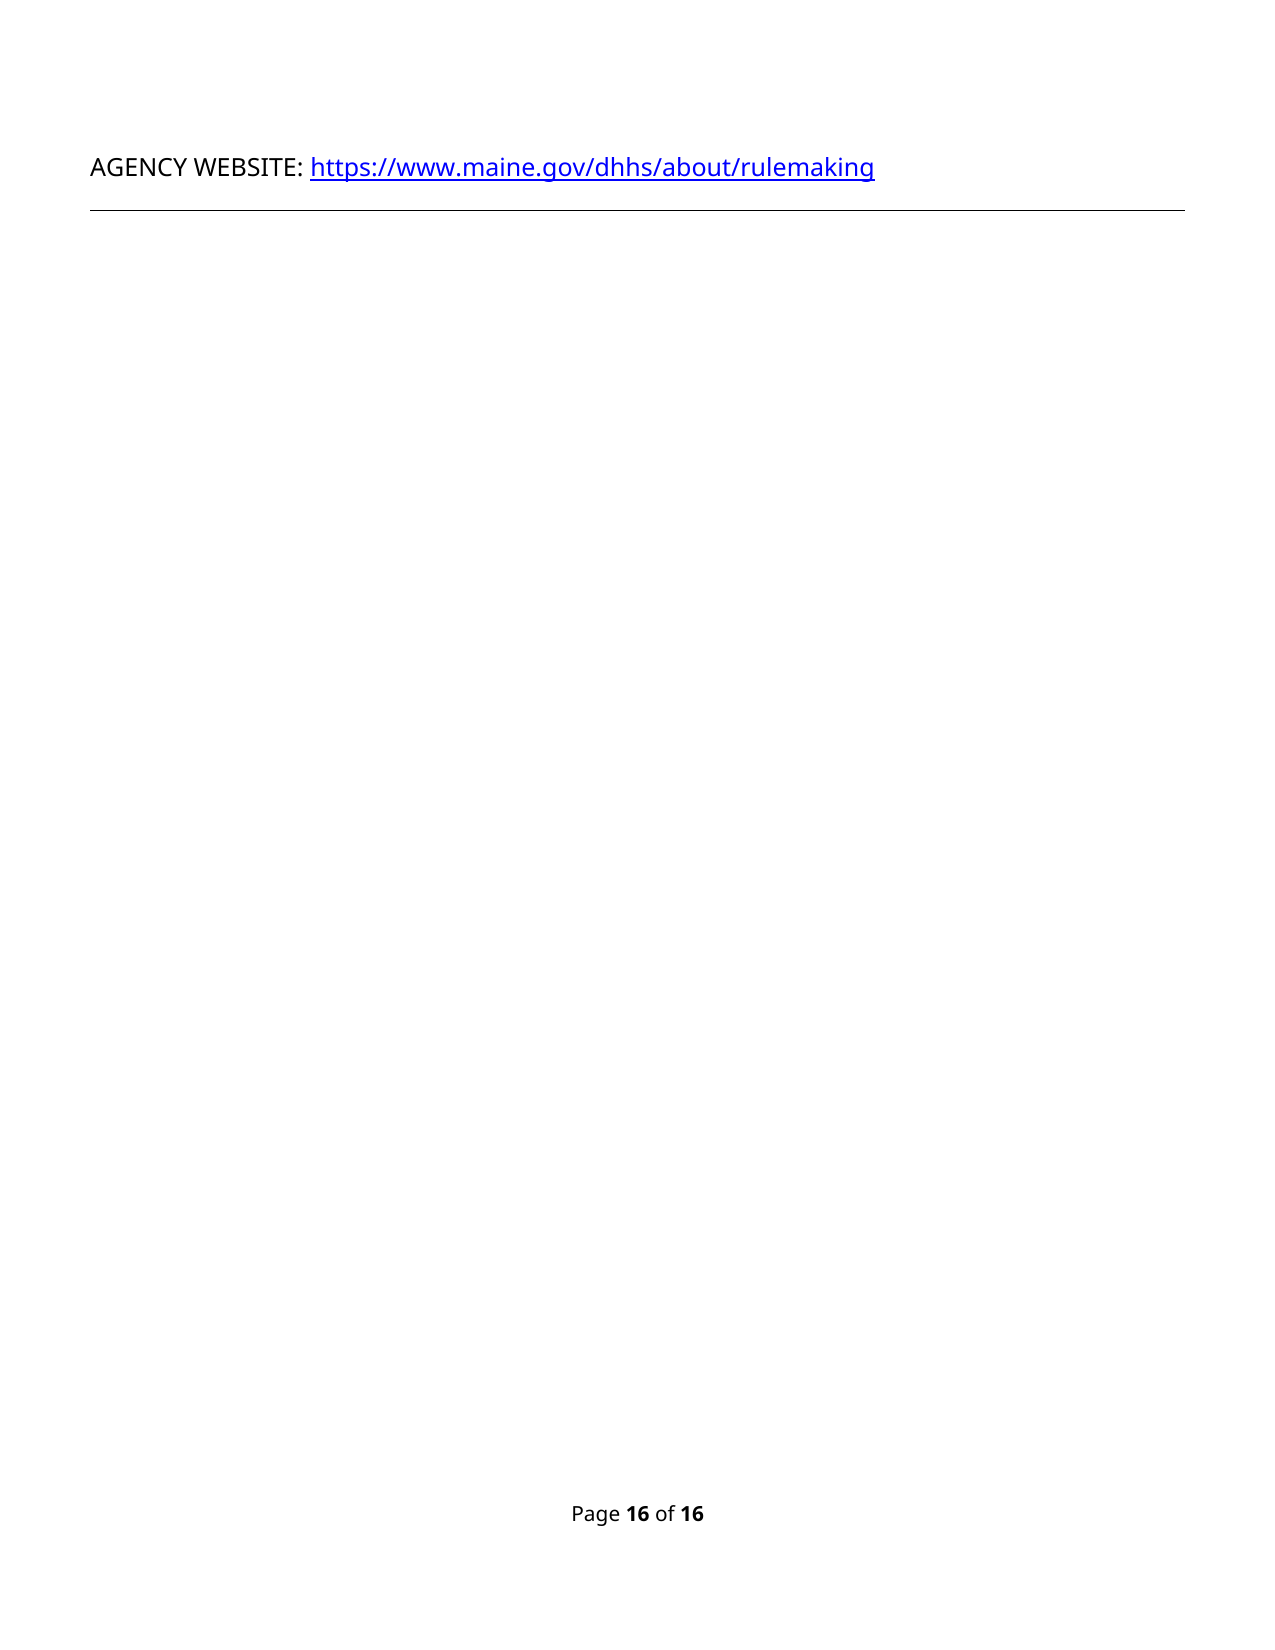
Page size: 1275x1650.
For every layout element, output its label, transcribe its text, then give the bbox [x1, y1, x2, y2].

text AGENCY WEBSITE: https://www.maine.gov/dhhs/about/rulemaking [90, 150, 1185, 184]
